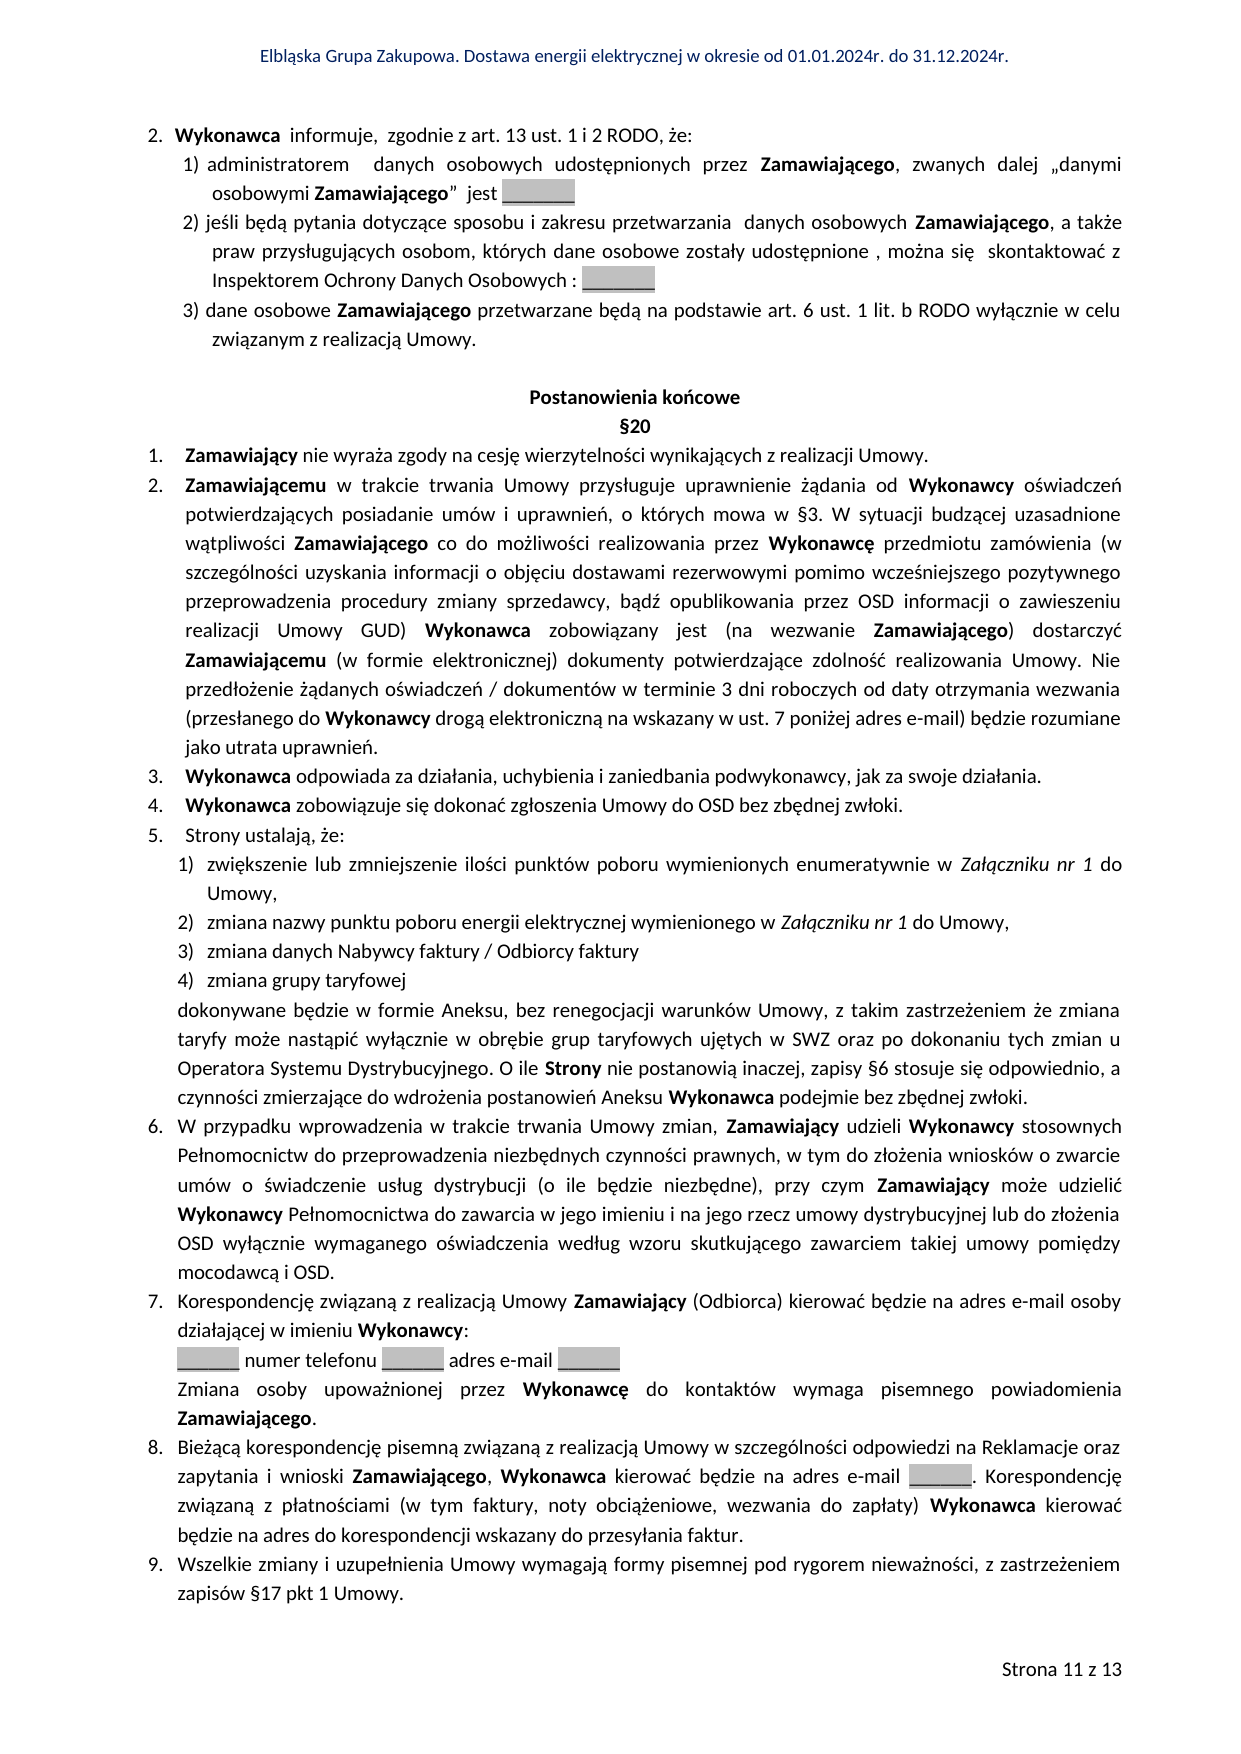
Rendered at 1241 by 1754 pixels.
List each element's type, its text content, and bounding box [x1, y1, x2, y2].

text 2) jeśli będą pytania dotyczące sposobu i zakresu przetwarzania danych osobowych Zamawiającego, a także praw przysługujących osobom, których dane osobowe zostały udostępnione , można się skontaktować z Inspektorem Ochrony Danych Osobowych : _______ [182, 206, 1122, 293]
list Korespondencję związaną z realizacją Umowy Zamawiający (Odbiorca) kierować będzie na adres e-mail osoby działającej w imieniu Wykonawcy: [148, 1285, 1122, 1343]
text 1) administratorem danych osobowych udostępnionych przez Zamawiającego, zwanych dalej „danymi osobowymi Zamawiającego” jest _______ [182, 147, 1122, 206]
list W przypadku wprowadzenia w trakcie trwania Umowy zmian, Zamawiający udzieli Wykonawcy stosownych Pełnomocnictw do przeprowadzenia niezbędnych czynności prawnych, w tym do złożenia wniosków o zwarcie umów o świadczenie usług dystrybucji (o ile będzie niezbędne), przy czym Zamawiający może udzielić Wykonawcy Pełnomocnictwa do zawarcia w jego imieniu i na jego rzecz umowy dystrybucyjnej lub do złożenia OSD wyłącznie wymaganego oświadczenia według wzoru skutkującego zawarciem takiej umowy pomiędzy mocodawcą i OSD. [148, 1110, 1122, 1285]
list zmiana nazwy punktu poboru energii elektrycznej wymienionego w Załączniku nr 1 do Umowy, [177, 906, 1122, 935]
list Bieżącą korespondencję pisemną związaną z realizacją Umowy w szczególności odpowiedzi na Reklamacje oraz zapytania i wnioski Zamawiającego, Wykonawca kierować będzie na adres e-mail ______. Korespondencję związaną z płatnościami (w tym faktury, noty obciążeniowe, wezwania do zapłaty) Wykonawca kierować będzie na adres do korespondencji wskazany do przesyłania faktur. [148, 1431, 1122, 1547]
list zmiana grupy taryfowej [177, 964, 1122, 993]
list zwiększenie lub zmniejszenie ilości punktów poboru wymienionych enumeratywnie w Załączniku nr 1 do Umowy, [177, 847, 1122, 906]
text 3) dane osobowe Zamawiającego przetwarzane będą na podstawie art. 6 ust. 1 lit. b RODO wyłącznie w celu związanym z realizacją Umowy. [182, 293, 1122, 351]
list zmiana danych Nabywcy faktury / Odbiorcy faktury [177, 935, 1122, 964]
list Wykonawca zobowiązuje się dokonać zgłoszenia Umowy do OSD bez zbędnej zwłoki. [148, 789, 1122, 818]
list Wykonawca odpowiada za działania, uchybienia i zaniedbania podwykonawcy, jak za swoje działania. [148, 760, 1122, 789]
list Zamawiający nie wyraża zgody na cesję wierzytelności wynikających z realizacji Umowy. [148, 439, 1122, 468]
list Strony ustalają, że: [148, 818, 1122, 847]
text §20 [148, 410, 1122, 439]
text dokonywane będzie w formie Aneksu, bez renegocjacji warunków Umowy, z takim zastrzeżeniem że zmiana taryfy może nastąpić wyłącznie w obrębie grup taryfowych ujętych w SWZ oraz po dokonaniu tych zmian u Operatora Systemu Dystrybucyjnego. O ile Strony nie postanowią inaczej, zapisy §6 stosuje się odpowiednio, a czynności zmierzające do wdrożenia postanowień Aneksu Wykonawca podejmie bez zbędnej zwłoki. [177, 993, 1122, 1110]
text Zmiana osoby upoważnionej przez Wykonawcę do kontaktów wymaga pisemnego powiadomienia Zamawiającego. [177, 1372, 1122, 1431]
list Zamawiającemu w trakcie trwania Umowy przysługuje uprawnienie żądania od Wykonawcy oświadczeń potwierdzających posiadanie umów i uprawnień, o których mowa w §3. W sytuacji budzącej uzasadnione wątpliwości Zamawiającego co do możliwości realizowania przez Wykonawcę przedmiotu zamówienia (w szczególności uzyskania informacji o objęciu dostawami rezerwowymi pomimo wcześniejszego pozytywnego przeprowadzenia procedury zmiany sprzedawcy, bądź opublikowania przez OSD informacji o zawieszeniu realizacji Umowy GUD) Wykonawca zobowiązany jest (na wezwanie Zamawiającego) dostarczyć Zamawiającemu (w formie elektronicznej) dokumenty potwierdzające zdolność realizowania Umowy. Nie przedłożenie żądanych oświadczeń / dokumentów w terminie 3 dni roboczych od daty otrzymania wezwania (przesłanego do Wykonawcy drogą elektroniczną na wskazany w ust. 7 poniżej adres e-mail) będzie rozumiane jako utrata uprawnień. [148, 468, 1122, 760]
text 2. Wykonawca informuje, zgodnie z art. 13 ust. 1 i 2 RODO, że: [147, 118, 1122, 147]
text Postanowienia końcowe [148, 381, 1122, 410]
text ______ numer telefonu ______ adres e-mail ______ [177, 1343, 1122, 1372]
list Wszelkie zmiany i uzupełnienia Umowy wymagają formy pisemnej pod rygorem nieważności, z zastrzeżeniem zapisów §17 pkt 1 Umowy. [148, 1547, 1122, 1606]
